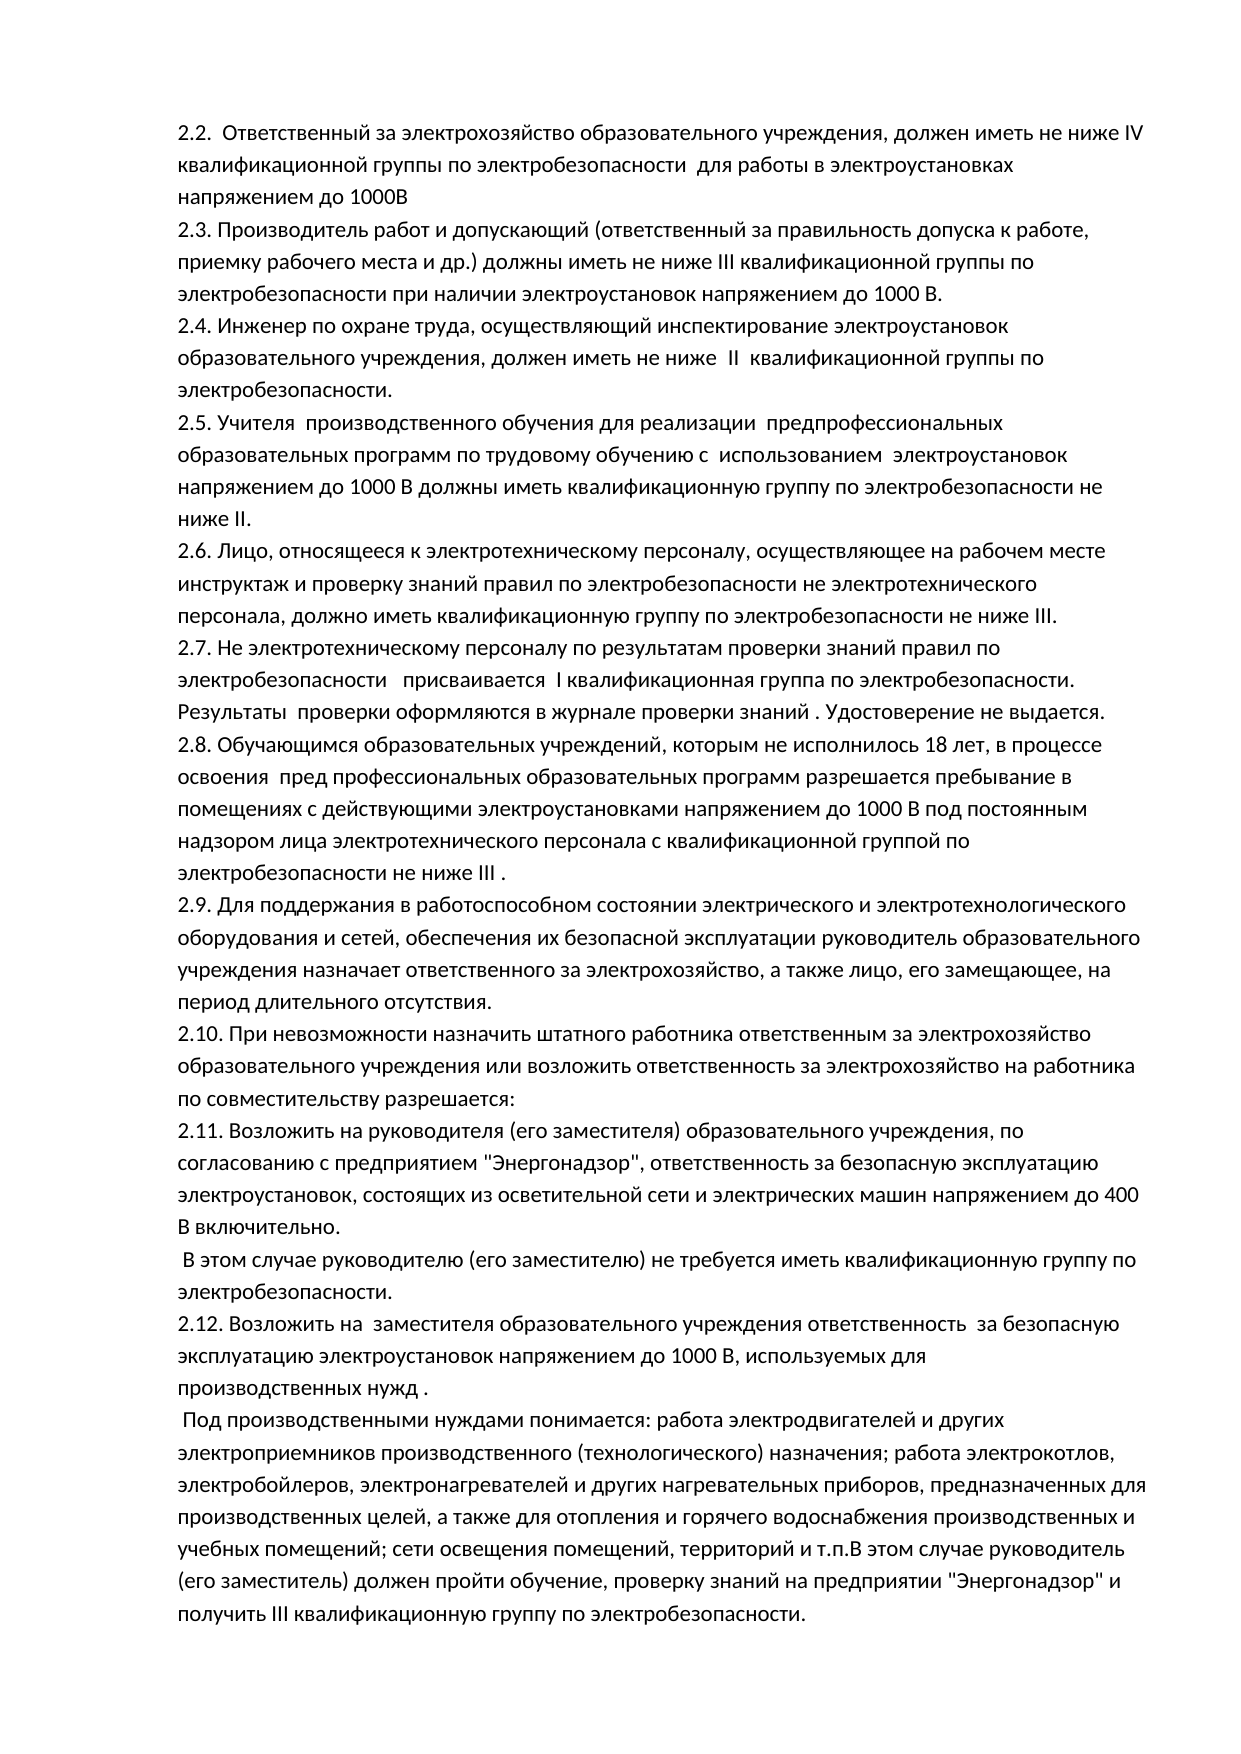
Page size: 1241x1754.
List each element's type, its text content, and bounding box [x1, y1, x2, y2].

text 2.7. Не электротехническому персоналу по результатам проверки знаний правил по электробезопасности присваивается I квалификационная группа по электробезопасности. Результаты проверки оформляются в журнале проверки знаний . Удостоверение не выдается. [177, 633, 1152, 726]
text 2.6. Лицо, относящееся к электротехническому персоналу, осуществляющее на рабочем месте инструктаж и проверку знаний правил по электробезопасности не электротехнического персонала, должно иметь квалификационную группу по электробезопасности не ниже III. [177, 537, 1152, 629]
text В этом случае руководителю (его заместителю) не требуется иметь квалификационную группу по электробезопасности. [177, 1245, 1152, 1305]
text 2.4. Инженер по охране труда, осуществляющий инспектирование электроустановок образовательного учреждения, должен иметь не ниже II квалификационной группы по электробезопасности. [177, 311, 1152, 404]
text 2.10. При невозможности назначить штатного работника ответственным за электрохозяйство образовательного учреждения или возложить ответственность за электрохозяйство на работника по совместительству разрешается: [177, 1019, 1152, 1112]
text 2.3. Производитель работ и допускающий (ответственный за правильность допуска к работе, приемку рабочего места и др.) должны иметь не ниже III квалификационной группы по электробезопасности при наличии электроустановок напряжением до 1000 В. [177, 215, 1152, 307]
text 2.5. Учителя производственного обучения для реализации предпрофессиональных образовательных программ по трудовому обучению с использованием электроустановок напряжением до 1000 В должны иметь квалификационную группу по электробезопасности не ниже II. [177, 408, 1152, 532]
text 2.8. Обучающимся образовательных учреждений, которым не исполнилось 18 лет, в процессе освоения пред профессиональных образовательных программ разрешается пребывание в помещениях с действующими электроустановками напряжением до 1000 В под постоянным надзором лица электротехнического персонала с квалификационной группой по электробезопасности не ниже III . [177, 730, 1152, 886]
text производственных нужд . [177, 1373, 1152, 1401]
text Под производственными нуждами понимается: работа электродвигателей и других электроприемников производственного (технологического) назначения; работа электрокотлов, электробойлеров, электронагревателей и других нагревательных приборов, предназначенных для производственных целей, а также для отопления и горячего водоснабжения производственных и учебных помещений; сети освещения помещений, территорий и т.п.В этом случае руководитель (его заместитель) должен пройти обучение, проверку знаний на предприятии "Энергонадзор" и получить III квалификационную группу по электробезопасности. [177, 1406, 1152, 1627]
text 2.9. Для поддержания в работоспособном состоянии электрического и электротехнологического оборудования и сетей, обеспечения их безопасной эксплуатации руководитель образовательного учреждения назначает ответственного за электрохозяйство, а также лицо, его замещающее, на период длительного отсутствия. [177, 891, 1152, 1015]
text 2.11. Возложить на руководителя (его заместителя) образовательного учреждения, по согласованию с предприятием "Энергонадзор", ответственность за безопасную эксплуатацию электроустановок, состоящих из осветительной сети и электрических машин напряжением до 400 В включительно. [177, 1116, 1152, 1241]
text 2.2. Ответственный за электрохозяйство образовательного учреждения, должен иметь не ниже IV квалификационной группы по электробезопасности для работы в электроустановках напряжением до 1000В [177, 118, 1152, 211]
text 2.12. Возложить на заместителя образовательного учреждения ответственность за безопасную эксплуатацию электроустановок напряжением до 1000 В, используемых для [177, 1309, 1152, 1369]
